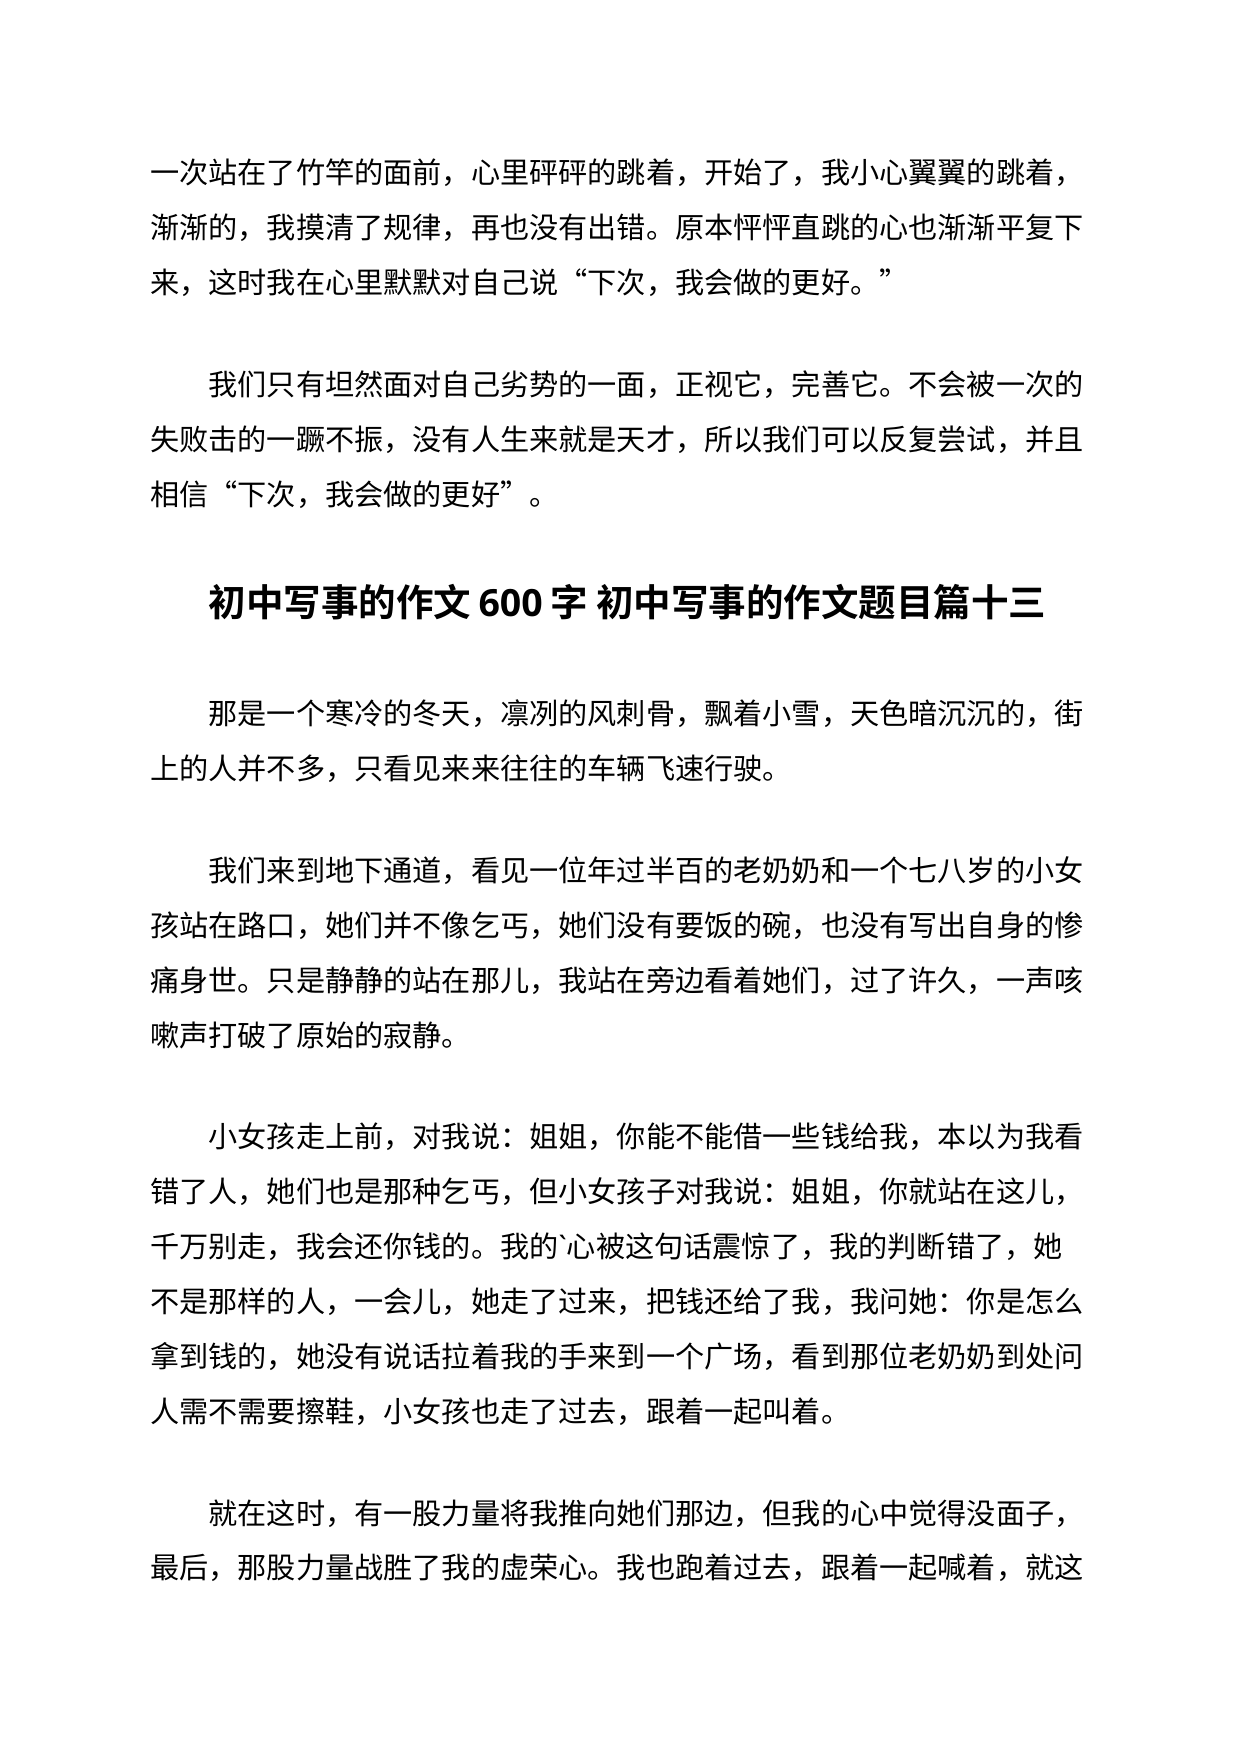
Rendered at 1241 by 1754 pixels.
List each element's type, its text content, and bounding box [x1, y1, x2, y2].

text 初中写事的作文600字 初中写事的作文题目篇十三 [150, 573, 1090, 628]
text 小女孩走上前，对我说：姐姐，你能不能借一些钱给我，本以为我看错了人，她们也是那种乞丐，但小女孩子对我说：姐姐，你就站在这儿，千万别走，我会还你钱的。我的`心被这句话震惊了，我的判断错了，她不是那样的人，一会儿，她走了过来，把钱还给了我，我问她：你是怎么拿到钱的，她没有说话拉着我的手来到一个广场，看到那位老奶奶到处问人需不需要擦鞋，小女孩也走了过去，跟着一起叫着。 [150, 1114, 1090, 1431]
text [150, 150, 1090, 302]
text 那是一个寒冷的冬天，凛冽的风刺骨，飘着小雪，天色暗沉沉的，街上的人并不多，只看见来来往往的车辆飞速行驶。 [150, 691, 1090, 788]
text 我们来到地下通道，看见一位年过半百的老奶奶和一个七八岁的小女孩站在路口，她们并不像乞丐，她们没有要饭的碗，也没有写出自身的惨痛身世。只是静静的站在那儿，我站在旁边看着她们，过了许久，一声咳嗽声打破了原始的寂静。 [150, 847, 1090, 1054]
text 我们只有坦然面对自己劣势的一面，正视它，完善它。不会被一次的失败击的一蹶不振，没有人生来就是天才，所以我们可以反复尝试，并且相信“下次，我会做的更好”。 [150, 362, 1090, 514]
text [150, 1490, 1090, 1587]
